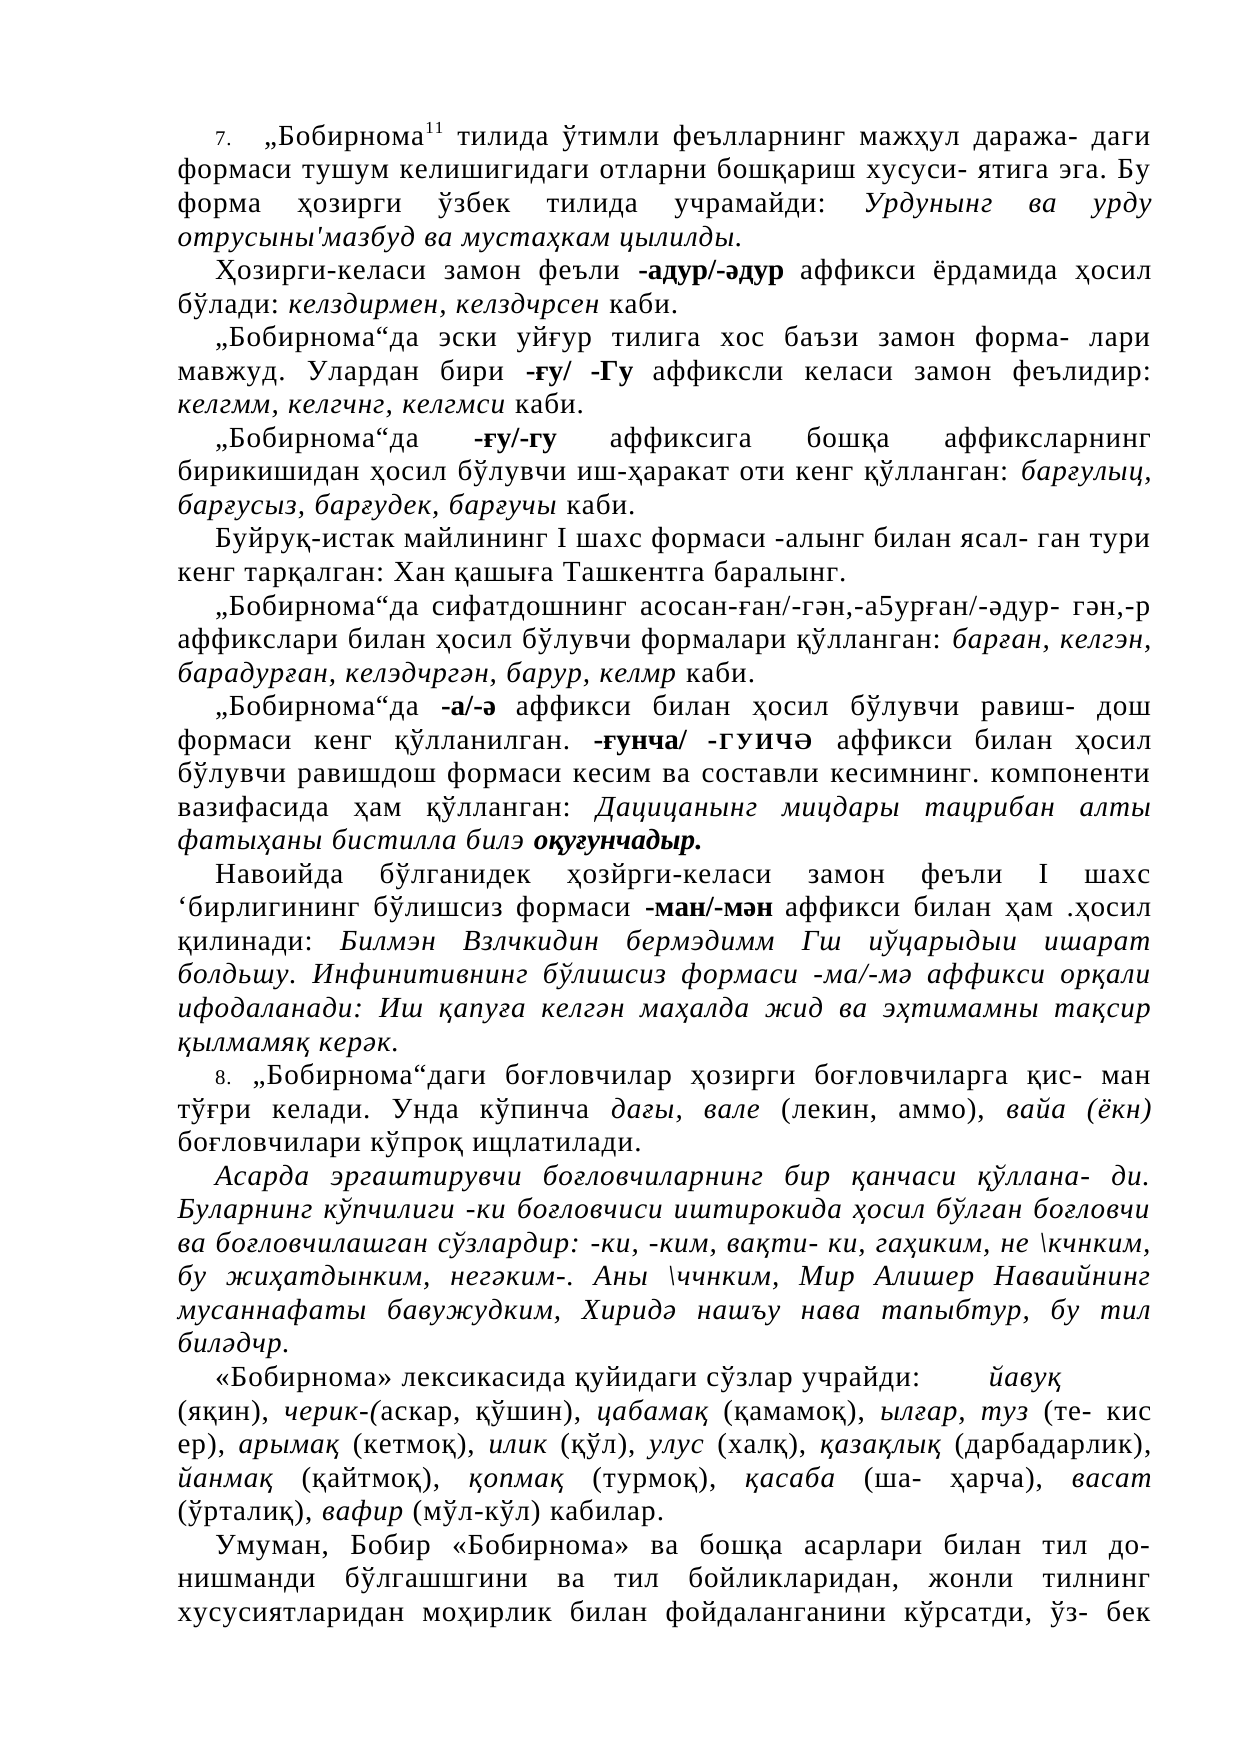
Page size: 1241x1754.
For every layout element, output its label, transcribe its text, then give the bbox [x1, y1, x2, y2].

text «Бобирнома» лексикасида қуйидаги сўзлар учрайди: йавуқ [177, 1359, 1152, 1393]
text „Бобирнома“да эски уйғур тилига хос баъзи замон форма- лари мавжуд. Улардан бири -ғу/ -Гу аффиксли келаси замон феълидир: келгмм, келгчнг, келгмси каби. [177, 319, 1152, 420]
text Ҳозирги-келаси замон феъли -адур/-әдур аффикси ёрдамида ҳосил бўлади: келздирмен, келздчрсен каби. [177, 252, 1152, 319]
text Навоийда бўлганидек ҳозйрги-келаси замон феъли I шахс ‘бирлигининг бўлишсиз формаси -ман/-мән аффикси билан ҳам .ҳосил қилинади: Билмэн Взлчкидин бермэдимм Гш иўцарыдыи ишарат болдьшу. Инфинитивнинг бўлишсиз формаси -ма/-мә аффикси орқали ифодаланади: Иш қапуға келгән маҳалда жид ва эҳтимамны тақсир қылмамяқ керәк. [177, 856, 1152, 1057]
text (яқин), черик-(аскар, қўшин), цабамақ (қамамоқ), ылғар, туз (те- кис ер), арымақ (кетмоқ), илик (қўл), улус (халқ), қазақлық (дарбадарлик), йанмақ (қайтмоқ), қопмақ (турмоқ), қасаба (ша- ҳарча), васат (ўрталиқ), вафир (мўл-кўл) кабилар. [177, 1393, 1152, 1527]
text „Бобирнома“да -а/-ә аффикси билан ҳосил бўлувчи равиш- дош формаси кенг қўлланилган. -ғунча/ -гуичә аффикси билан ҳосил бўлувчи равишдош формаси кесим ва составли кесимнинг. компоненти вазифасида ҳам қўлланган: Дацицанынг мицдары тацрибан алты фатыҳаны бистилла билэ оқуғунчадыр. [177, 688, 1152, 856]
text Буйруқ-истак майлининг I шахс формаси -алынг билан ясал- ган тури кенг тарқалган: Хан қашыға Ташкентга баралынг. [177, 521, 1152, 588]
text „Бобирнома“да -ғу/-гу аффиксига бошқа аффиксларнинг бирикишидан ҳосил бўлувчи иш-ҳаракат оти кенг қўлланган: барғулыц, барғусыз, барғудек, барғучы каби. [177, 420, 1152, 521]
text „Бобирнома“да сифатдошнинг асосан-ған/-гән,-а5урған/-әдур- гән,-р аффикслари билан ҳосил бўлувчи формалари қўлланган: барған, келгэн, барадурған, келэдчргән, барур, келмр каби. [177, 588, 1152, 688]
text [177, 1527, 1152, 1627]
list „Бобирнома11 тилида ўтимли феълларнинг мажҳул даража- даги формаси тушум келишигидаги отларни бошқариш хусуси- ятига эга. Бу форма ҳозирги ўзбек тилида учрамайди: Урдунынг ва урду отрусыны'мазбуд ва мустаҳкам цылилды. [177, 118, 1152, 252]
text Асарда эргаштирувчи боғловчиларнинг бир қанчаси қўллана- ди. Буларнинг кўпчилиги -ки боғловчиси иштирокида ҳосил бўлган боғловчи ва боғловчилашган сўзлардир: -ки, -ким, вақти- ки, гаҳиким, не \кчнким, бу жиҳатдынким, негәким-. Аны \ччнким, Мир Алишер Наваийнинг мусаннафаты бавужудким, Хиридә нашъу нава тапыбтур, бу тил биләдчр. [177, 1158, 1152, 1359]
list „Бобирнома“даги боғловчилар ҳозирги боғловчиларга қис- ман тўғри келади. Унда кўпинча дағы, вале (лекин, аммо), вайа (ёкн) боғловчилари кўпроқ ищлатилади. [177, 1057, 1152, 1158]
